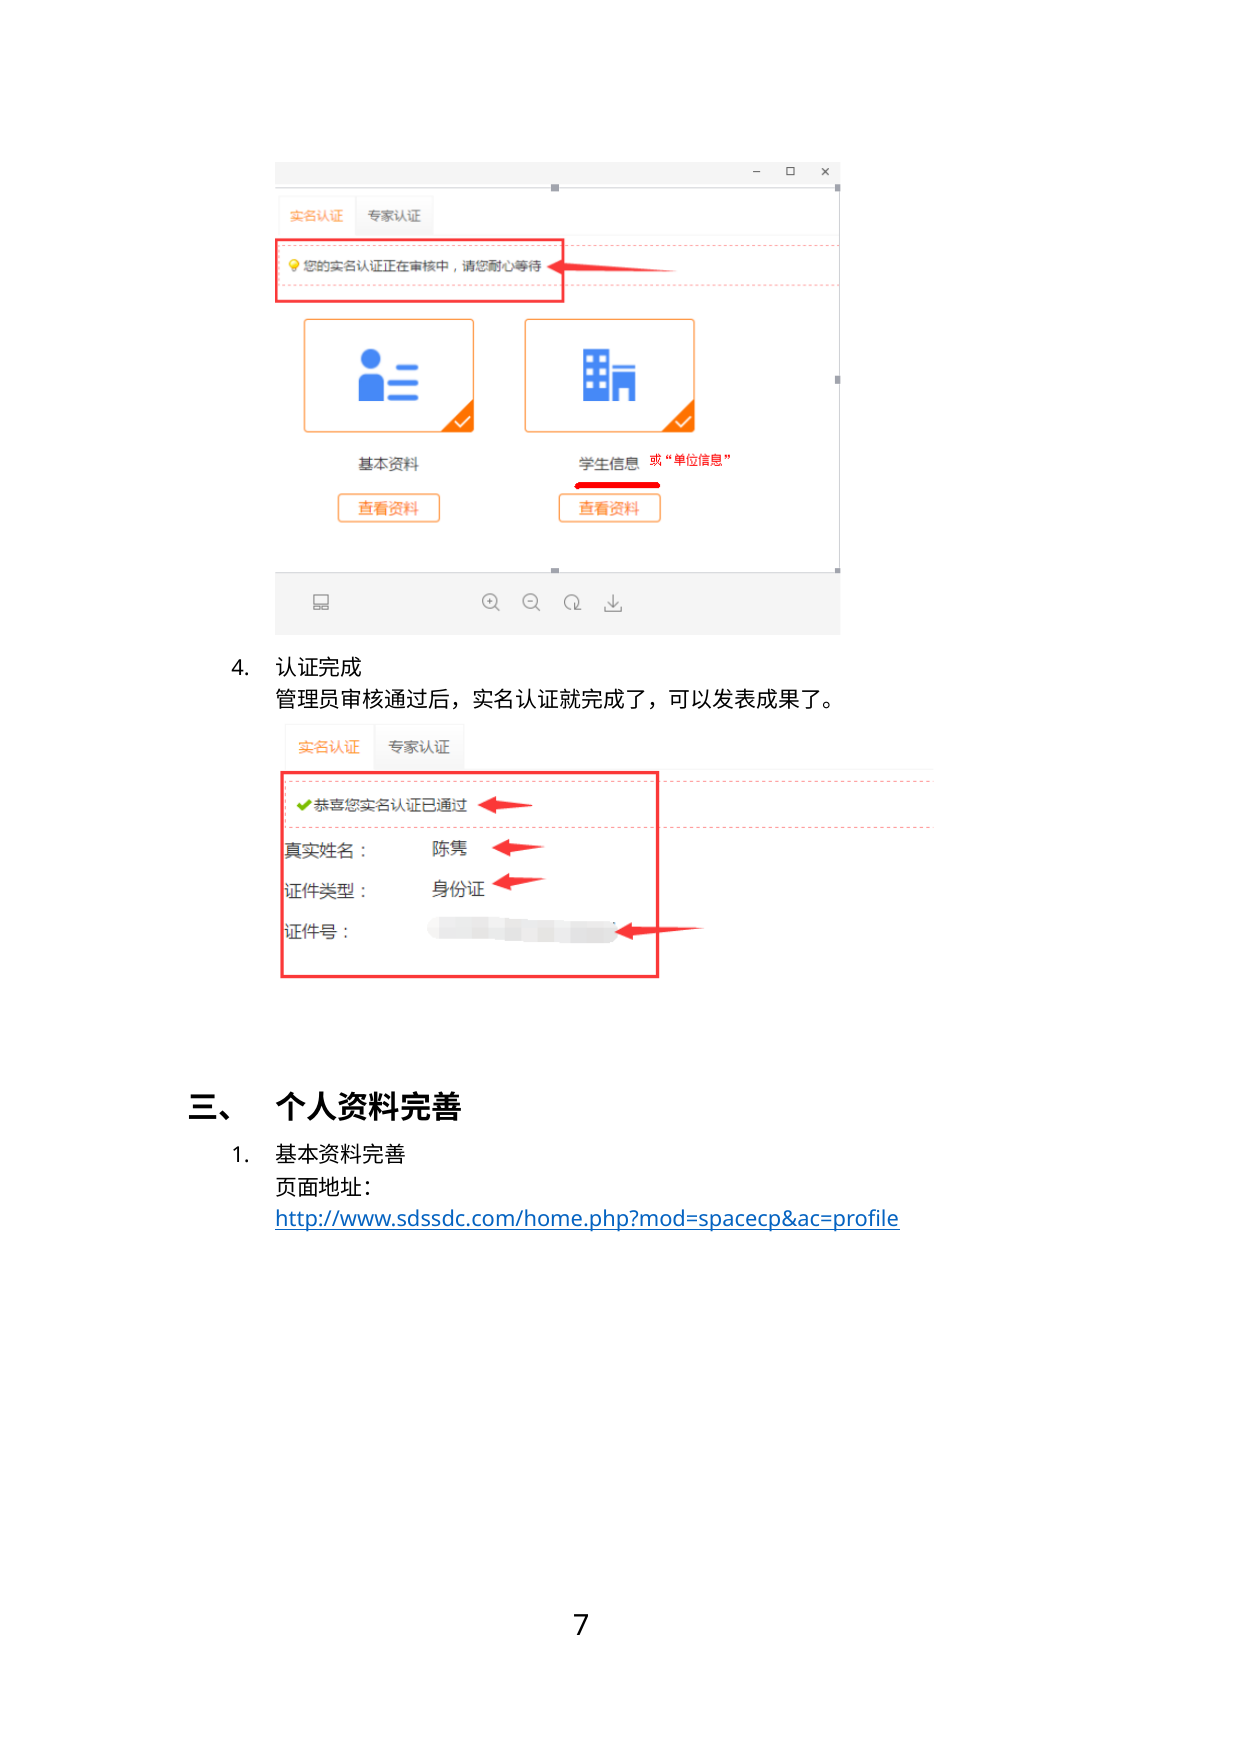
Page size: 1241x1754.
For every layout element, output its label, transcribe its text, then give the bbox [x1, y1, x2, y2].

picture [275, 162, 841, 635]
list http://www.sdssdc.com/home.php?mod=spacecp&ac=profile [275, 1202, 1053, 1234]
list 个人资料完善 [187, 1072, 1053, 1137]
list 页面地址： [275, 1169, 1053, 1202]
list 认证完成 [231, 649, 1053, 682]
picture [275, 714, 934, 1055]
list 管理员审核通过后，实名认证就完成了，可以发表成果了。 [275, 682, 1053, 714]
list 基本资料完善 [231, 1137, 1053, 1169]
